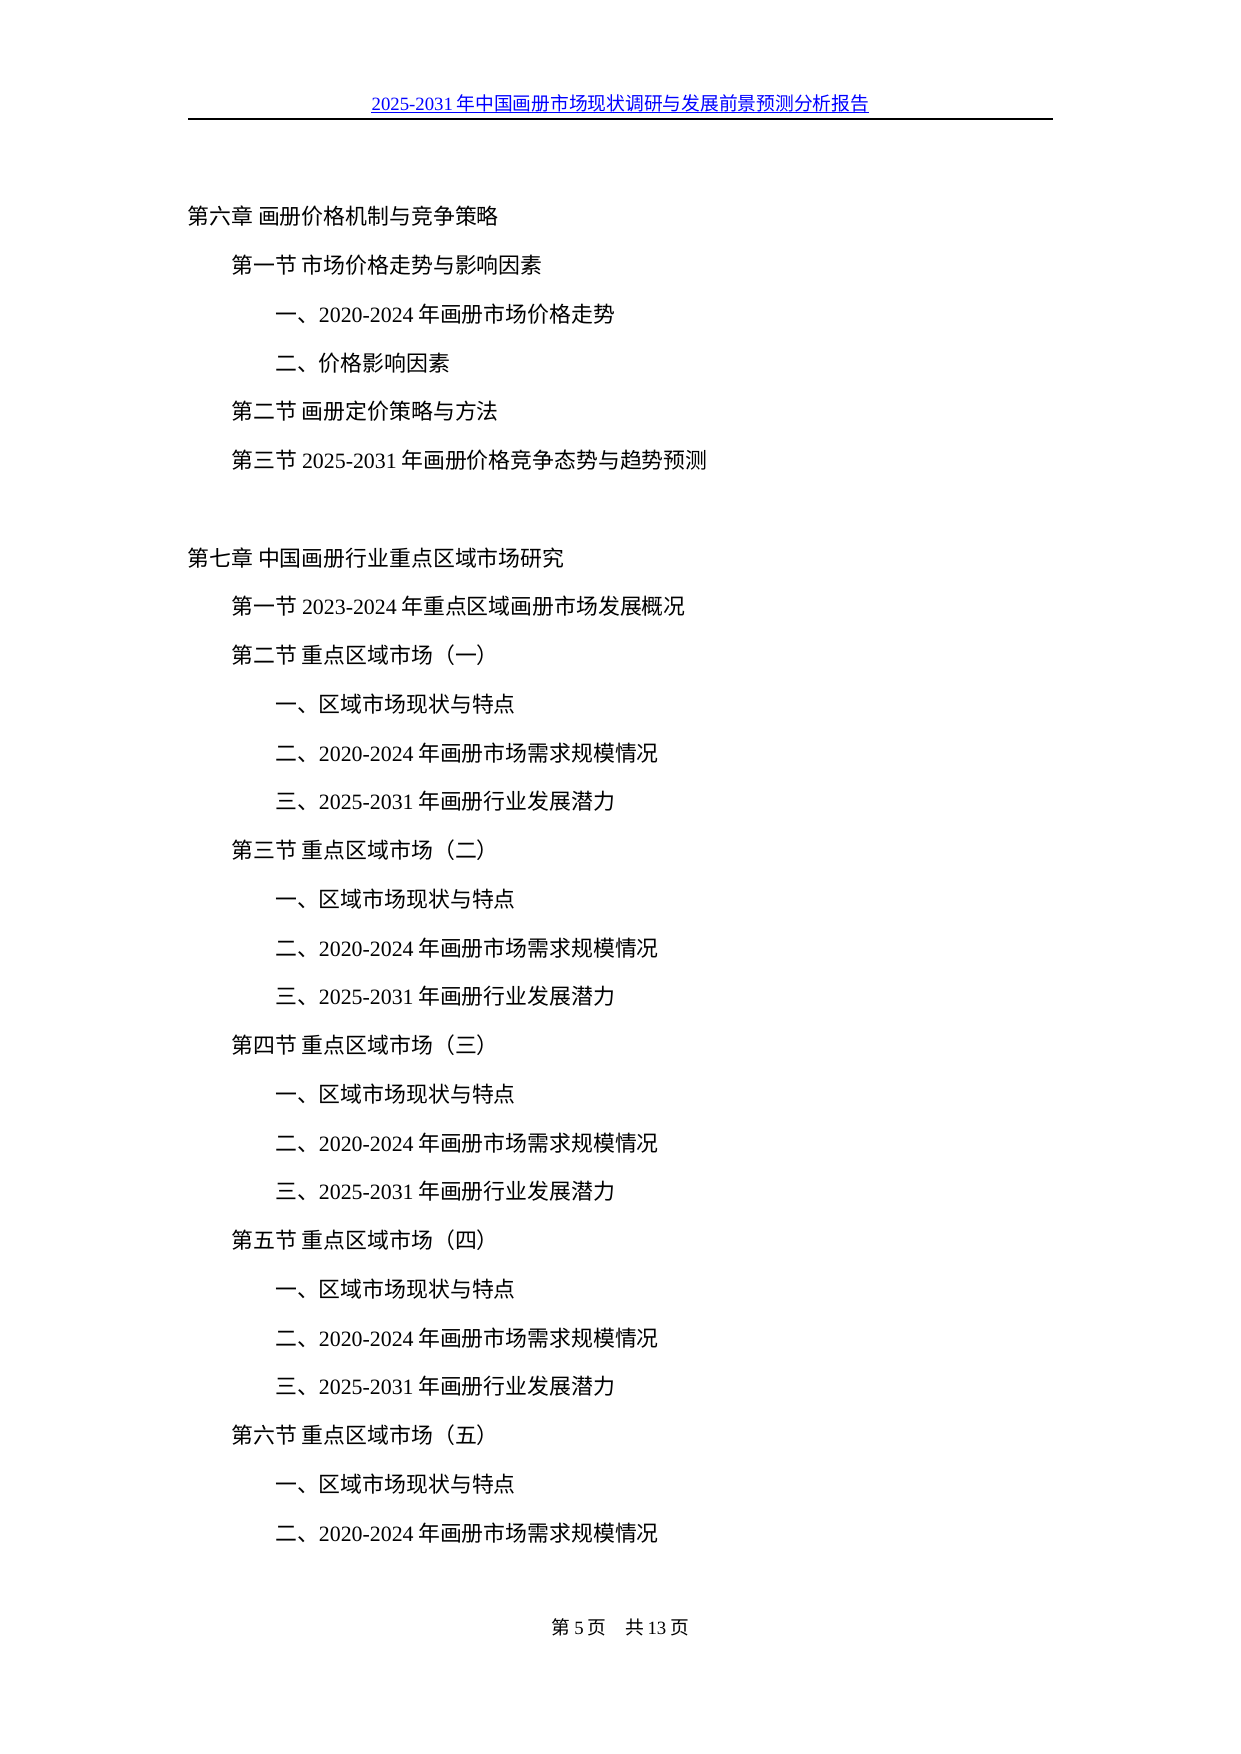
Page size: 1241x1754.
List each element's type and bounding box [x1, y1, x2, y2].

text [187, 150, 1053, 1548]
